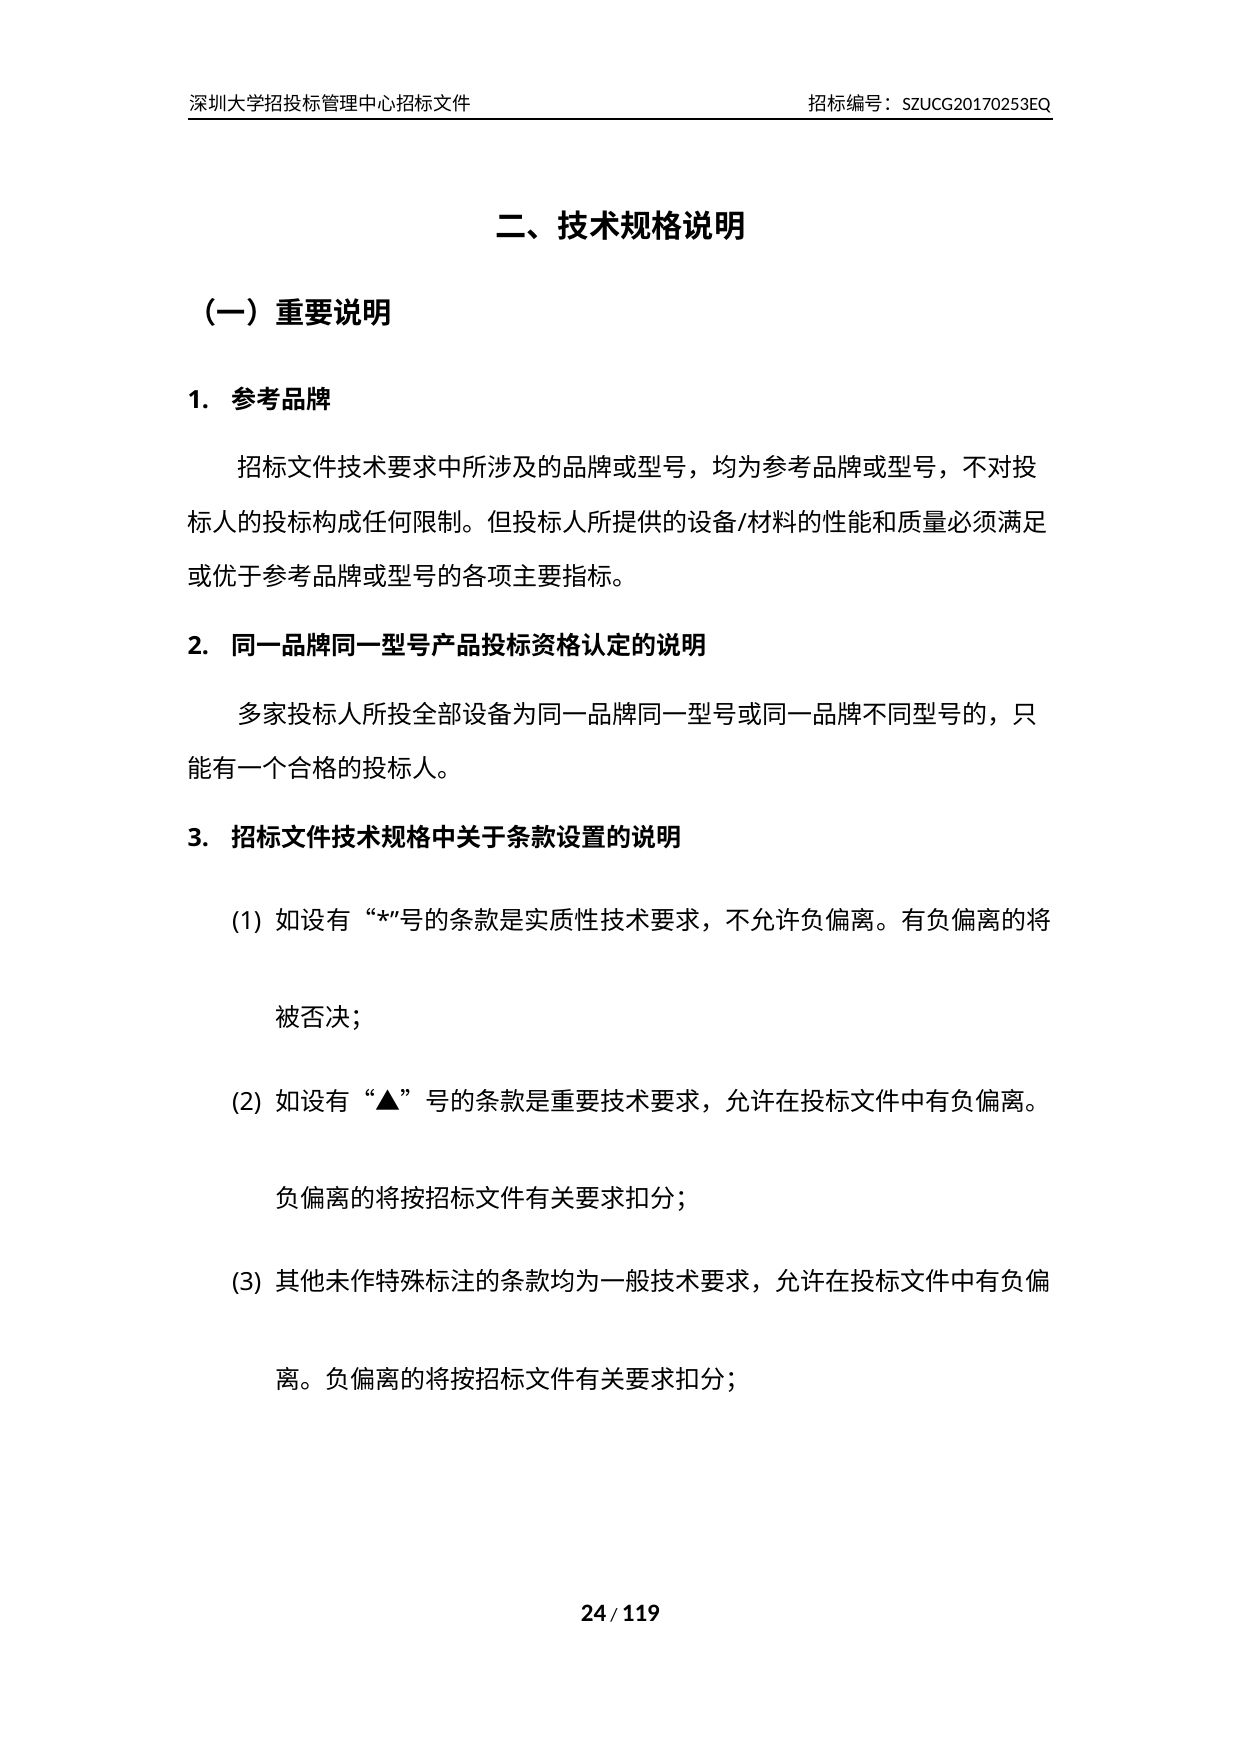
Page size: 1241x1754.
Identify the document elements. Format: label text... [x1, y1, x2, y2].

list 如设有“*”号的条款是实质性技术要求，不允许负偏离。有负偏离的将被否决； [232, 886, 1053, 1048]
text （一）重要说明 [187, 279, 1053, 344]
list 招标文件技术规格中关于条款设置的说明 [187, 803, 1053, 868]
text 多家投标人所投全部设备为同一品牌同一型号或同一品牌不同型号的，只能有一个合格的投标人。 [187, 694, 1053, 785]
list 如设有“▲”号的条款是重要技术要求，允许在投标文件中有负偏离。负偏离的将按招标文件有关要求扣分； [232, 1067, 1053, 1229]
list 其他未作特殊标注的条款均为一般技术要求，允许在投标文件中有负偏离。负偏离的将按招标文件有关要求扣分； [232, 1247, 1053, 1410]
text 二、技术规格说明 [187, 191, 1053, 256]
list 参考品牌 [187, 365, 1053, 430]
list 同一品牌同一型号产品投标资格认定的说明 [187, 611, 1053, 676]
text 招标文件技术要求中所涉及的品牌或型号，均为参考品牌或型号，不对投标人的投标构成任何限制。但投标人所提供的设备/材料的性能和质量必须满足或优于参考品牌或型号的各项主要指标。 [187, 448, 1053, 593]
